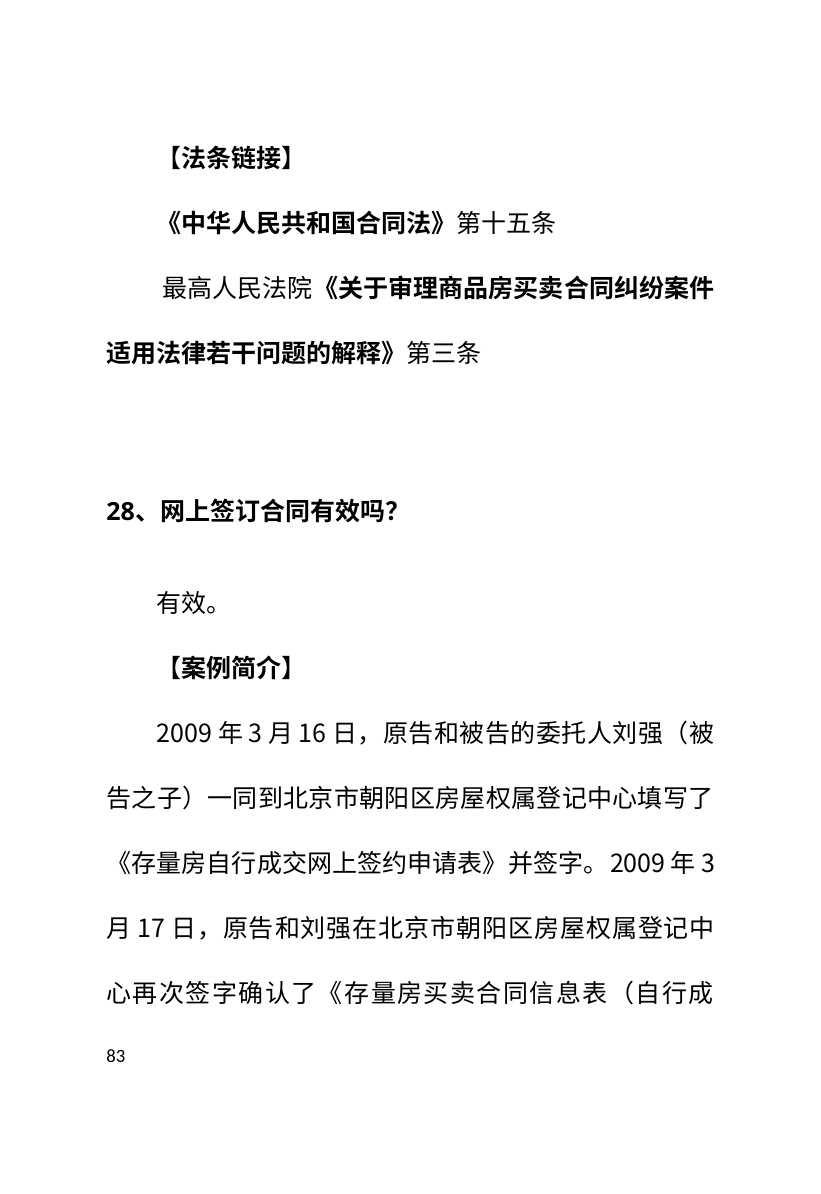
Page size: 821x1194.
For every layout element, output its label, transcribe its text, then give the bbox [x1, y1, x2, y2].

text 【法条链接】 [106, 124, 715, 189]
text 有效。 [106, 569, 715, 634]
subtitle 28、网上签订合同有效吗？ [106, 477, 715, 542]
text 【案例简介】 [106, 634, 715, 699]
text 《中华人民共和国合同法》第十五条 [106, 189, 715, 254]
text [106, 699, 715, 1024]
text 最高人民法院《关于审理商品房买卖合同纠纷案件适用法律若干问题的解释》第三条 [106, 254, 715, 384]
